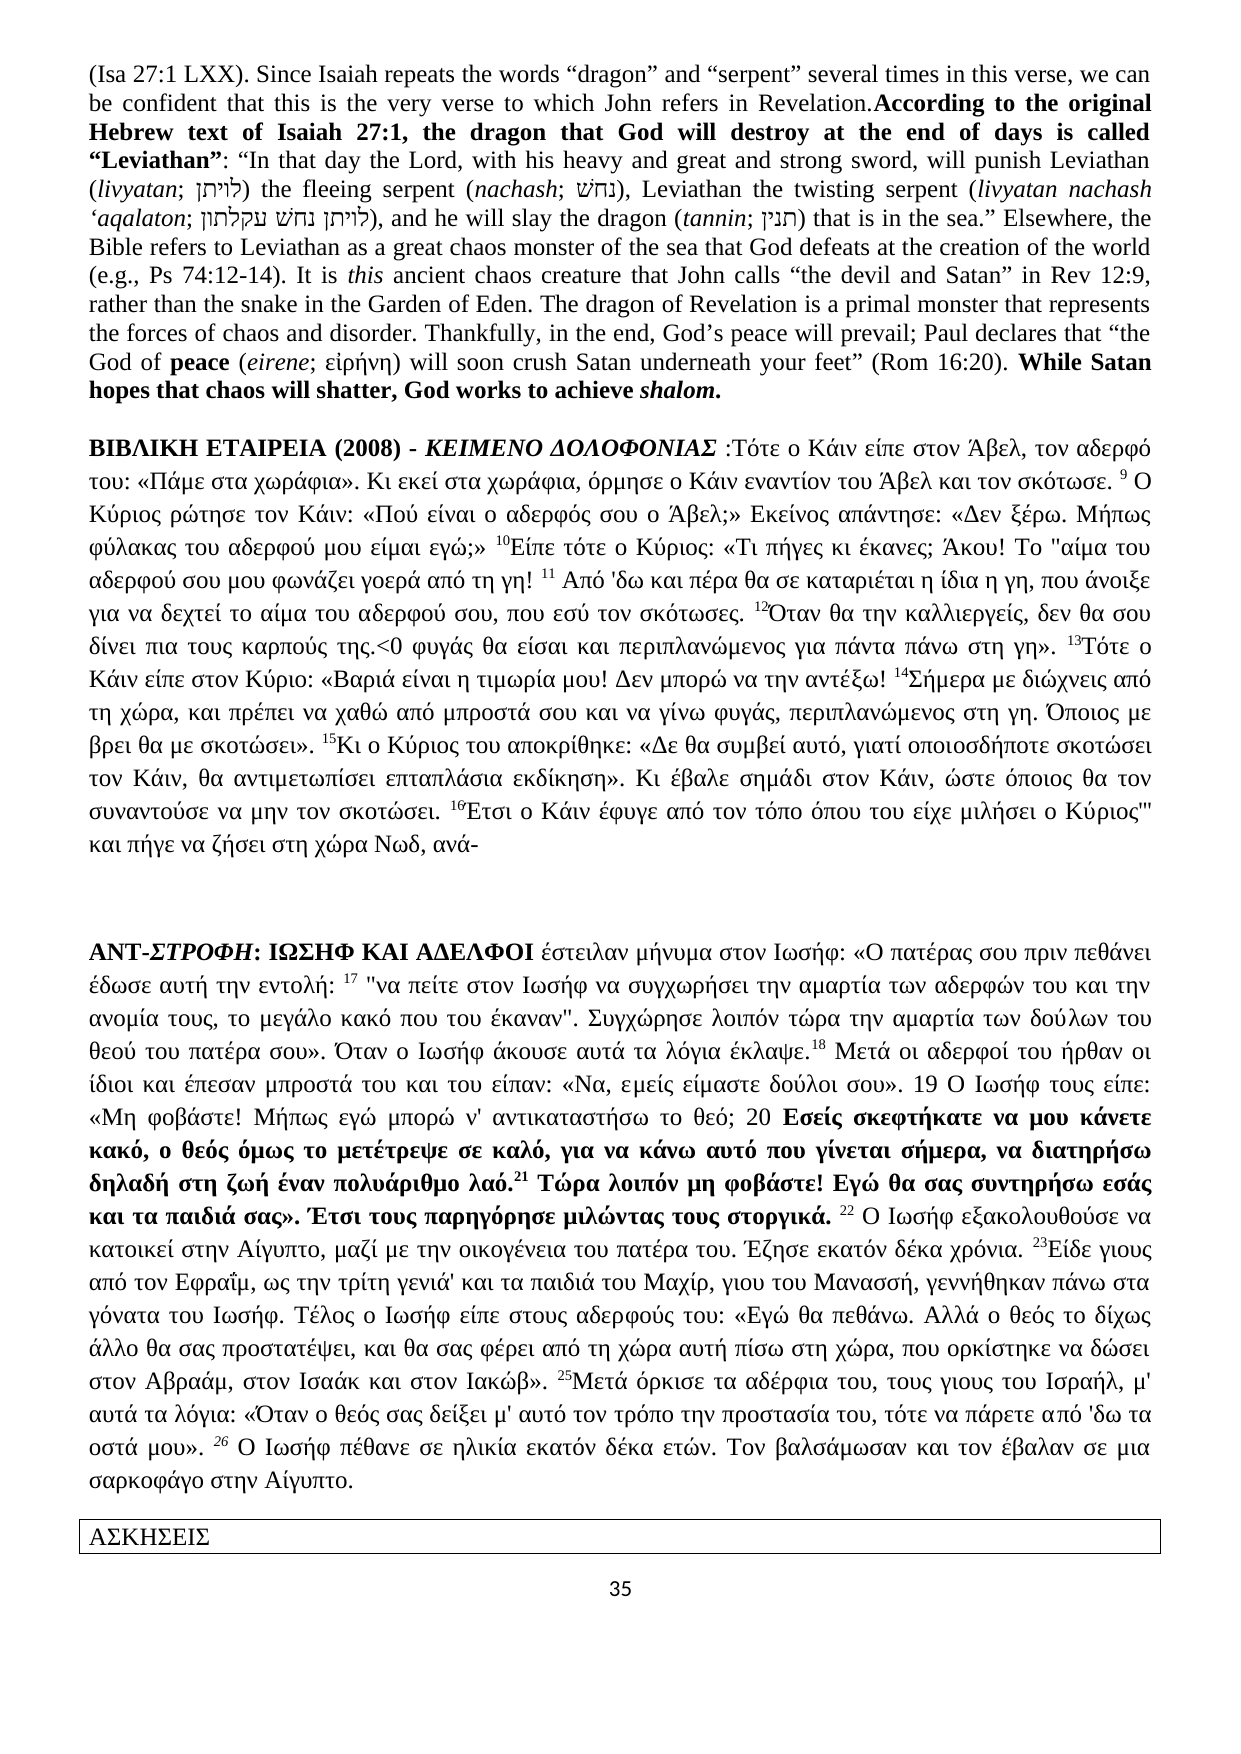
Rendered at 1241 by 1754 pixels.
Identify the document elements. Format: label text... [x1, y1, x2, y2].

text ΑΣΚΗΣΕΙΣ [80, 1520, 1160, 1553]
text ΑΝΤ-ΣΤΡΟΦΗ: ΙΩΣΗΦ ΚΑΙ ΑΔΕΛΦΟΙ έστειλαν μήνυμα στον Ιωσήφ: «Ο πατέρας σου πριν πεθάνει έδωσε αυτή την εντολή: 17 "να πείτε στον Ιωσήφ να συγχωρήσει την αμαρτία των αδερφών του και την ανομία τους, το μεγάλο κακό που του έκαναν". Συγχώρησε λοιπόν τώρα την αμαρτία των δούλων του θεού του πατέρα σου». Όταν ο Ιωσήφ άκουσε αυτά τα λόγια έκλαψε.18 Μετά οι αδερφοί του ήρθαν οι ίδιοι και έπεσαν μπροστά του και του είπαν: «Να, εμείς είμαστε δούλοι σου». 19 Ο Ιωσήφ τους είπε: «Μη φοβάστε! Μήπως εγώ μπορώ ν' αντικαταστήσω το θεό; 20 Εσείς σκεφτήκατε να μου κάνετε κακό, ο θεός όμως το μετέτρεψε σε καλό, για να κάνω αυτό που γίνεται σήμερα, να διατηρήσω δηλαδή στη ζωή έναν πολυάριθμο λαό.21 Τώρα λοιπόν μη φοβάστε! Εγώ θα σας συντηρήσω εσάς και τα παιδιά σας». Έτσι τους παρηγόρησε μιλώντας τους στοργικά. 22 Ο Ιωσήφ εξακολουθούσε να κατοικεί στην Αίγυπτο, μαζί με την οικογένεια του πατέρα του. Έζησε εκατόν δέκα χρόνια. 23Είδε γιους από τον Εφραΐμ, ως την τρίτη γενιά' και τα παιδιά του Μαχίρ, γιου του Μανασσή, γεννήθηκαν πάνω στα γόνατα του Ιωσήφ. Τέλος ο Ιωσήφ είπε στους αδερφούς του: «Εγώ θα πεθάνω. Αλλά ο θεός το δίχως άλλο θα σας προστατέψει, και θα σας φέρει από τη χώρα αυτή πίσω στη χώρα, που ορκίστηκε να δώσει στον Αβραάμ, στον Ισαάκ και στον Ιακώβ». 25Μετά όρκισε τα αδέρφια του, τους γιους του Ισραήλ, μ' αυτά τα λόγια: «Όταν ο θεός σας δείξει μ' αυτό τον τρόπο την προστασία του, τότε να πάρετε από 'δω τα οστά μου». 26 Ο Ιωσήφ πέθανε σε ηλικία εκατόν δέκα ετών. Τον βαλσάμωσαν και τον έβαλαν σε μια σαρκοφάγο στην Αίγυπτο. [89, 937, 1152, 1494]
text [89, 59, 1152, 404]
text ΒΙΒΛΙΚΗ ΕΤΑΙΡΕΙΑ (2008) - ΚΕΙΜΕΝΟ ΔΟΛΟΦΟΝΙΑΣ :Τότε ο Κάιν είπε στον Άβελ, τον αδερφό του: «Πάμε στα χωράφια». Κι εκεί στα χωράφια, όρμησε ο Κάιν εναντίον του Άβελ και τον σκότωσε. 9 Ο Κύριος ρώτησε τον Κάιν: «Πού είναι ο αδερφός σου ο Άβελ;» Εκείνος απάντησε: «Δεν ξέρω. Μήπως φύλακας του αδερφού μου είμαι εγώ;» 10Είπε τότε ο Κύριος: «Τι πήγες κι έκανες; Άκου! Το "αίμα του αδερφού σου μου φωνάζει γοερά από τη γη! 11 Από 'δω και πέρα θα σε καταριέται η ίδια η γη, που άνοιξε για να δεχτεί το αίμα του αδερφού σου, που εσύ τον σκότωσες. 12Όταν θα την καλλιεργείς, δεν θα σου δίνει πια τους καρπούς της.<0 φυγάς θα είσαι και περιπλανώμενος για πάντα πάνω στη γη». 13Τότε ο Κάιν είπε στον Κύριο: «Βαριά είναι η τιμωρία μου! Δεν μπορώ να την αντέξω! 14Σήμερα με διώχνεις από τη χώρα, και πρέπει να χαθώ από μπροστά σου και να γίνω φυγάς, περιπλανώμενος στη γη. Όποιος με βρει θα με σκοτώσει». 15Κι ο Κύριος του αποκρίθηκε: «Δε θα συμβεί αυτό, γιατί οποιοσδήποτε σκοτώσει τον Κάιν, θα αντιμετωπίσει επταπλάσια εκδίκηση». Κι έβαλε σημάδι στον Κάιν, ώστε όποιος θα τον συναντούσε να μην τον σκοτώσει. 16Έτσι ο Κάιν έφυγε από τον τόπο όπου του είχε μιλήσει ο Κύριος''' και πήγε να ζήσει στη χώρα Νωδ, ανά- [89, 433, 1152, 858]
